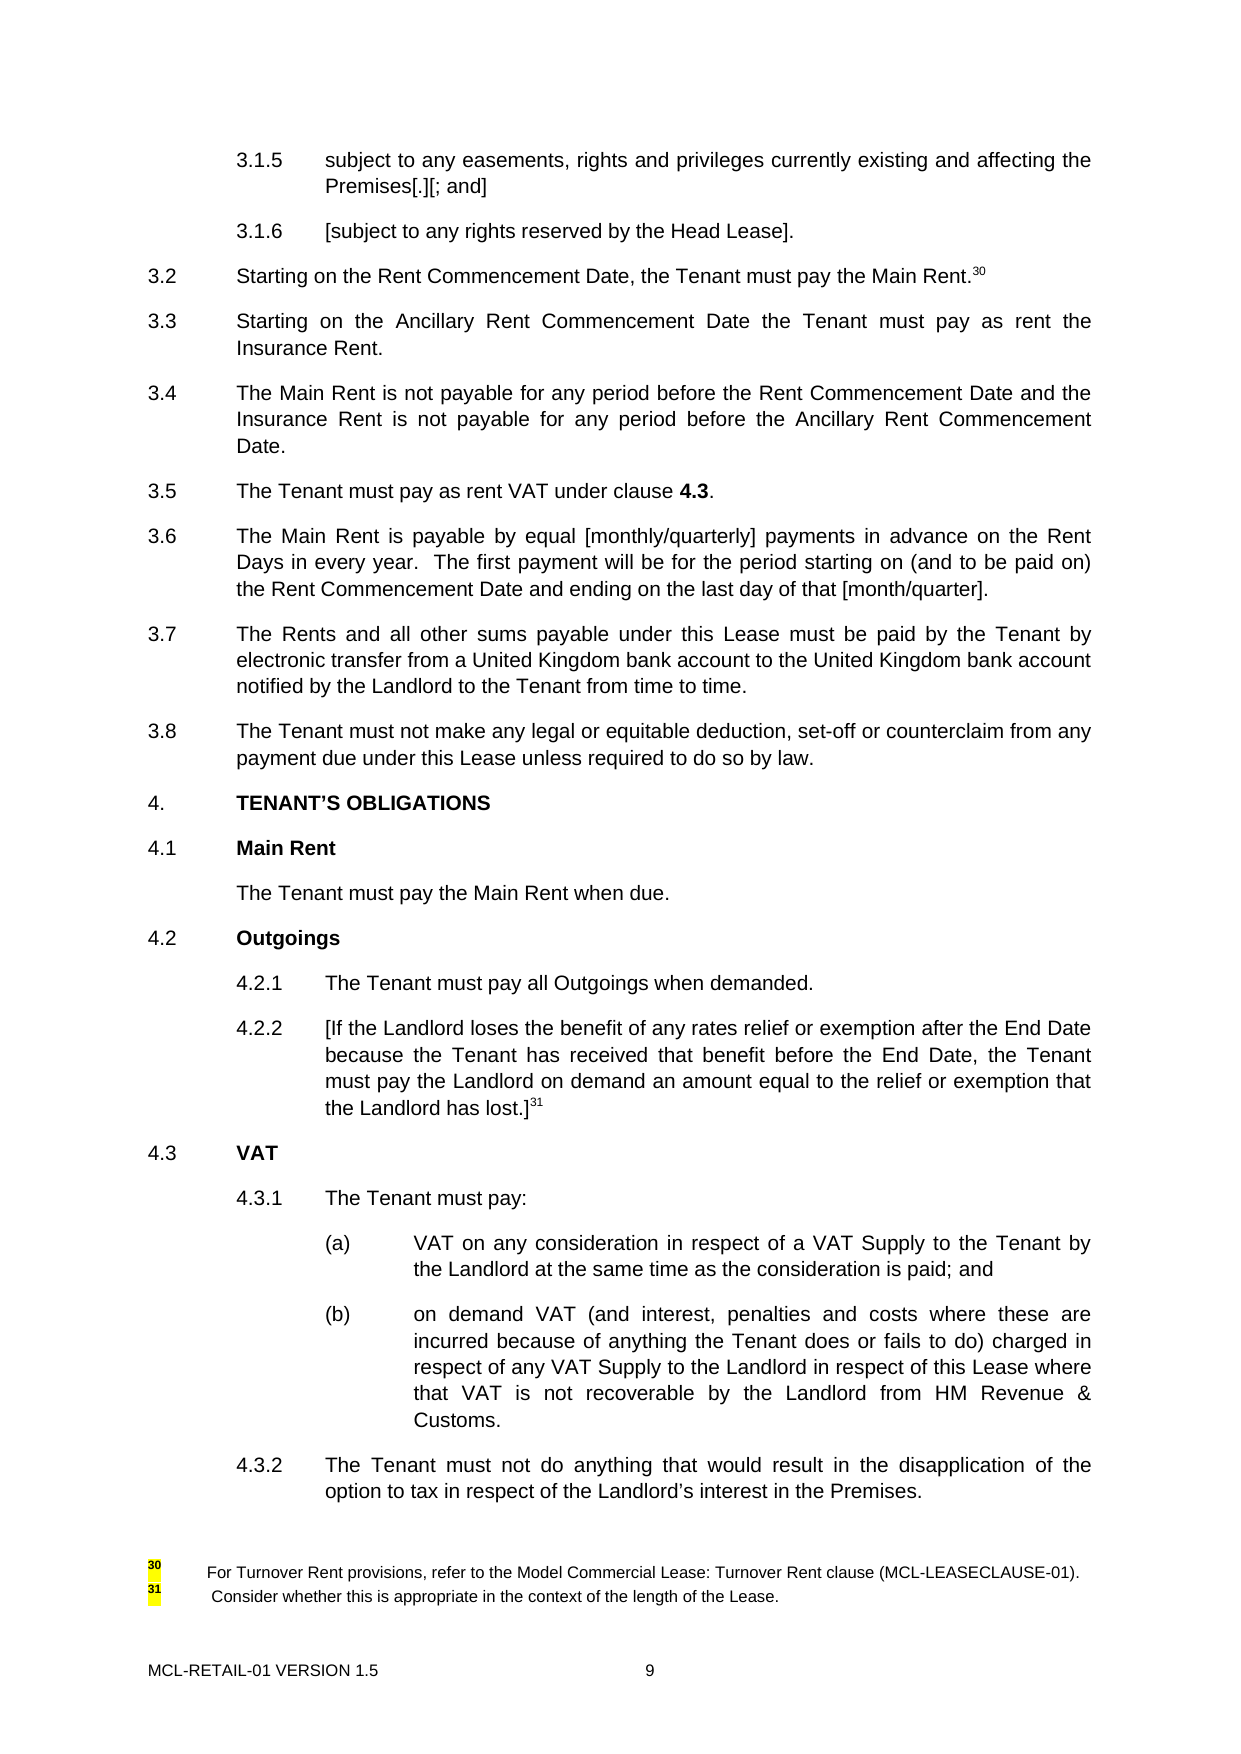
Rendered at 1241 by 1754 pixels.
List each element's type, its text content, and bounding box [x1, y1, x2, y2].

subtitle Starting on the Ancillary Rent Commencement Date the Tenant must pay as rent the Insurance Rent. [148, 309, 1093, 359]
subtitle The Tenant must not do anything that would result in the disapplication of the option to tax in respect of the Landlord’s interest in the Premises. [236, 1453, 1093, 1503]
subtitle Main Rent [148, 836, 1093, 860]
subtitle TENANT’S OBLIGATIONS [148, 791, 1093, 815]
subtitle The Main Rent is not payable for any period before the Rent Commencement Date and the Insurance Rent is not payable for any period before the Ancillary Rent Commencement Date. [148, 381, 1093, 457]
subtitle subject to any easements, rights and privileges currently existing and affecting the Premises[.][; and] [236, 148, 1093, 198]
subtitle Outgoings [148, 926, 1093, 950]
subtitle The Tenant must pay all Outgoings when demanded. [236, 971, 1093, 995]
subtitle The Tenant must pay as rent VAT under clause 4.3. [148, 478, 1093, 502]
subtitle Starting on the Rent Commencement Date, the Tenant must pay the Main Rent. [148, 264, 1093, 288]
subtitle VAT [148, 1140, 1093, 1164]
subtitle VAT on any consideration in respect of a VAT Supply to the Tenant by the Landlord at the same time as the consideration is paid; and [325, 1231, 1093, 1281]
subtitle The Rents and all other sums payable under this Lease must be paid by the Tenant by electronic transfer from a United Kingdom bank account to the United Kingdom bank account notified by the Landlord to the Tenant from time to time. [148, 621, 1093, 698]
subtitle The Tenant must pay: [236, 1186, 1093, 1209]
subtitle [subject to any rights reserved by the Head Lease]. [236, 219, 1093, 243]
subtitle The Main Rent is payable by equal [monthly/quarterly] payments in advance on the Rent Days in every year. The first payment will be for the period starting on (and to be paid on) the Rent Commencement Date and ending on the last day of that [month/quarter]. [148, 524, 1093, 600]
subtitle on demand VAT (and interest, penalties and costs where these are incurred because of anything the Tenant does or fails to do) charged in respect of any VAT Supply to the Landlord in respect of this Lease where that VAT is not recoverable by the Landlord from HM Revenue & Customs. [325, 1302, 1093, 1431]
subtitle The Tenant must not make any legal or equitable deduction, set-off or counterclaim from any payment due under this Lease unless required to do so by law. [148, 719, 1093, 769]
text The Tenant must pay the Main Rent when due. [236, 881, 1093, 905]
subtitle [If the Landlord loses the benefit of any rates relief or exemption after the End Date because the Tenant has received that benefit before the End Date, the Tenant must pay the Landlord on demand an amount equal to the relief or exemption that the Landlord has lost.] [236, 1016, 1093, 1119]
